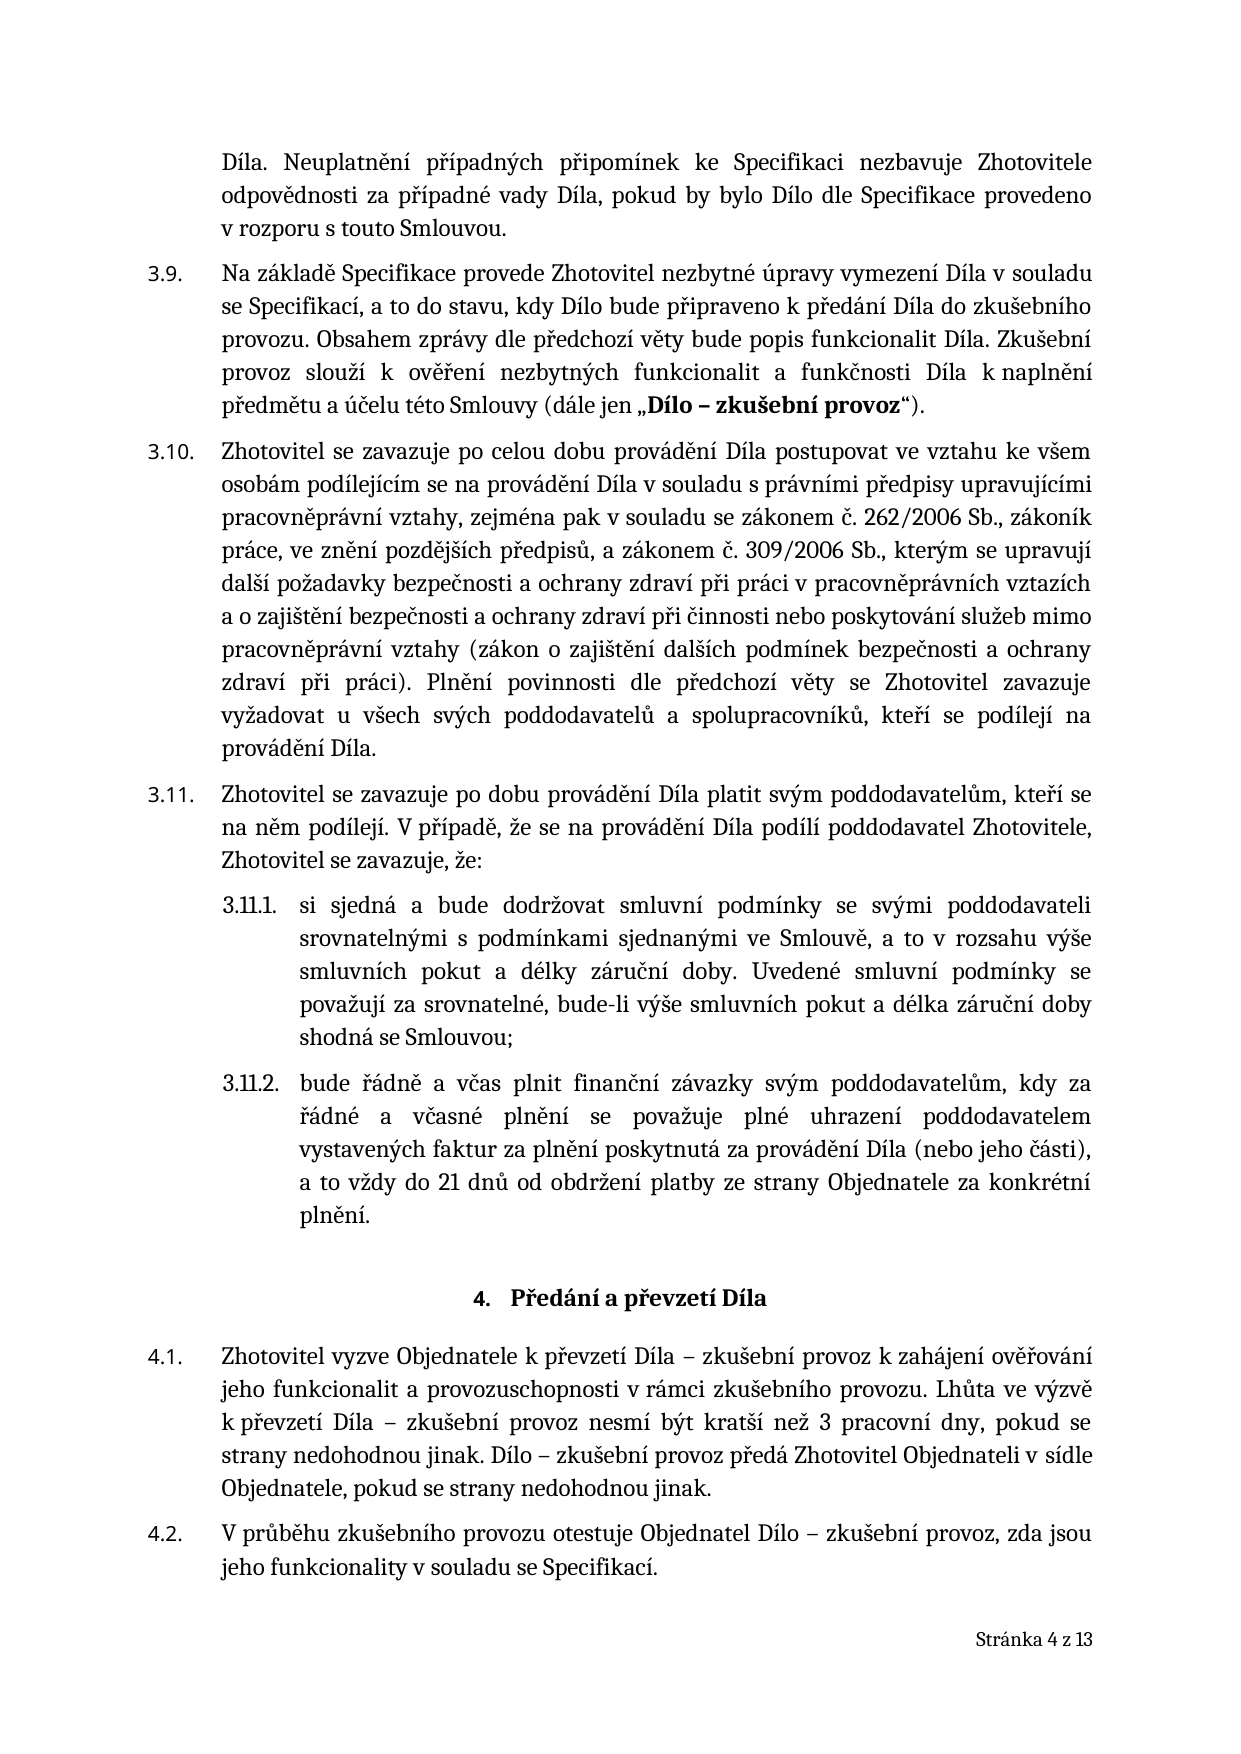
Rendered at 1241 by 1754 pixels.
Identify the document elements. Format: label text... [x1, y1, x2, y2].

list si sjedná a bude dodržovat smluvní podmínky se svými poddodavateli srovnatelnými s podmínkami sjednanými ve Smlouvě, a to v rozsahu výše smluvních pokut a délky záruční doby. Uvedené smluvní podmínky se považují za srovnatelné, bude-li výše smluvních pokut a délka záruční doby shodná se Smlouvou; [223, 891, 1093, 1052]
list bude řádně a včas plnit finanční závazky svým poddodavatelům, kdy za řádné a včasné plnění se považuje plné uhrazení poddodavatelem vystavených faktur za plnění poskytnutá za provádění Díla (nebo jeho části), a to vždy do 21 dnů od obdržení platby ze strany Objednatele za konkrétní plnění. [223, 1069, 1093, 1229]
list Předání a převzetí Díla [148, 1284, 1093, 1312]
list V průběhu zkušebního provozu otestuje Objednatel Dílo – zkušební provoz, zda jsou jeho funkcionality v souladu se Specifikací. [148, 1519, 1093, 1581]
list Zhotovitel se zavazuje po dobu provádění Díla platit svým poddodavatelům, kteří se na něm podílejí. V případě, že se na provádění Díla podílí poddodavatel Zhotovitele, Zhotovitel se zavazuje, že: [148, 779, 1093, 874]
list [148, 148, 1093, 242]
list Zhotovitel se zavazuje po celou dobu provádění Díla postupovat ve vztahu ke všem osobám podílejícím se na provádění Díla v souladu s právními předpisy upravujícími pracovněprávní vztahy, zejména pak v souladu se zákonem č. 262/2006 Sb., zákoník práce, ve znění pozdějších předpisů, a zákonem č. 309/2006 Sb., kterým se upravují další požadavky bezpečnosti a ochrany zdraví při práci v pracovněprávních vztazích a o zajištění bezpečnosti a ochrany zdraví při činnosti nebo poskytování služeb mimo pracovněprávní vztahy (zákon o zajištění dalších podmínek bezpečnosti a ochrany zdraví při práci). Plnění povinnosti dle předchozí věty se Zhotovitel zavazuje vyžadovat u všech svých poddodavatelů a spolupracovníků, kteří se podílejí na provádění Díla. [148, 437, 1093, 763]
list Zhotovitel vyzve Objednatele k převzetí Díla – zkušební provoz k zahájení ověřování jeho funkcionalit a provozuschopnosti v rámci zkušebního provozu. Lhůta ve výzvě k převzetí Díla – zkušební provoz nesmí být kratší než 3 pracovní dny, pokud se strany nedohodnou jinak. Dílo – zkušební provoz předá Zhotovitel Objednateli v sídle Objednatele, pokud se strany nedohodnou jinak. [148, 1342, 1093, 1503]
list Na základě Specifikace provede Zhotovitel nezbytné úpravy vymezení Díla v souladu se Specifikací, a to do stavu, kdy Dílo bude připraveno k předání Díla do zkušebního provozu. Obsahem zprávy dle předchozí věty bude popis funkcionalit Díla. Zkušební provoz slouží k ověření nezbytných funkcionalit a funkčnosti Díla k naplnění předmětu a účelu této Smlouvy (dále jen „Dílo – zkušební provoz“). [148, 259, 1093, 420]
